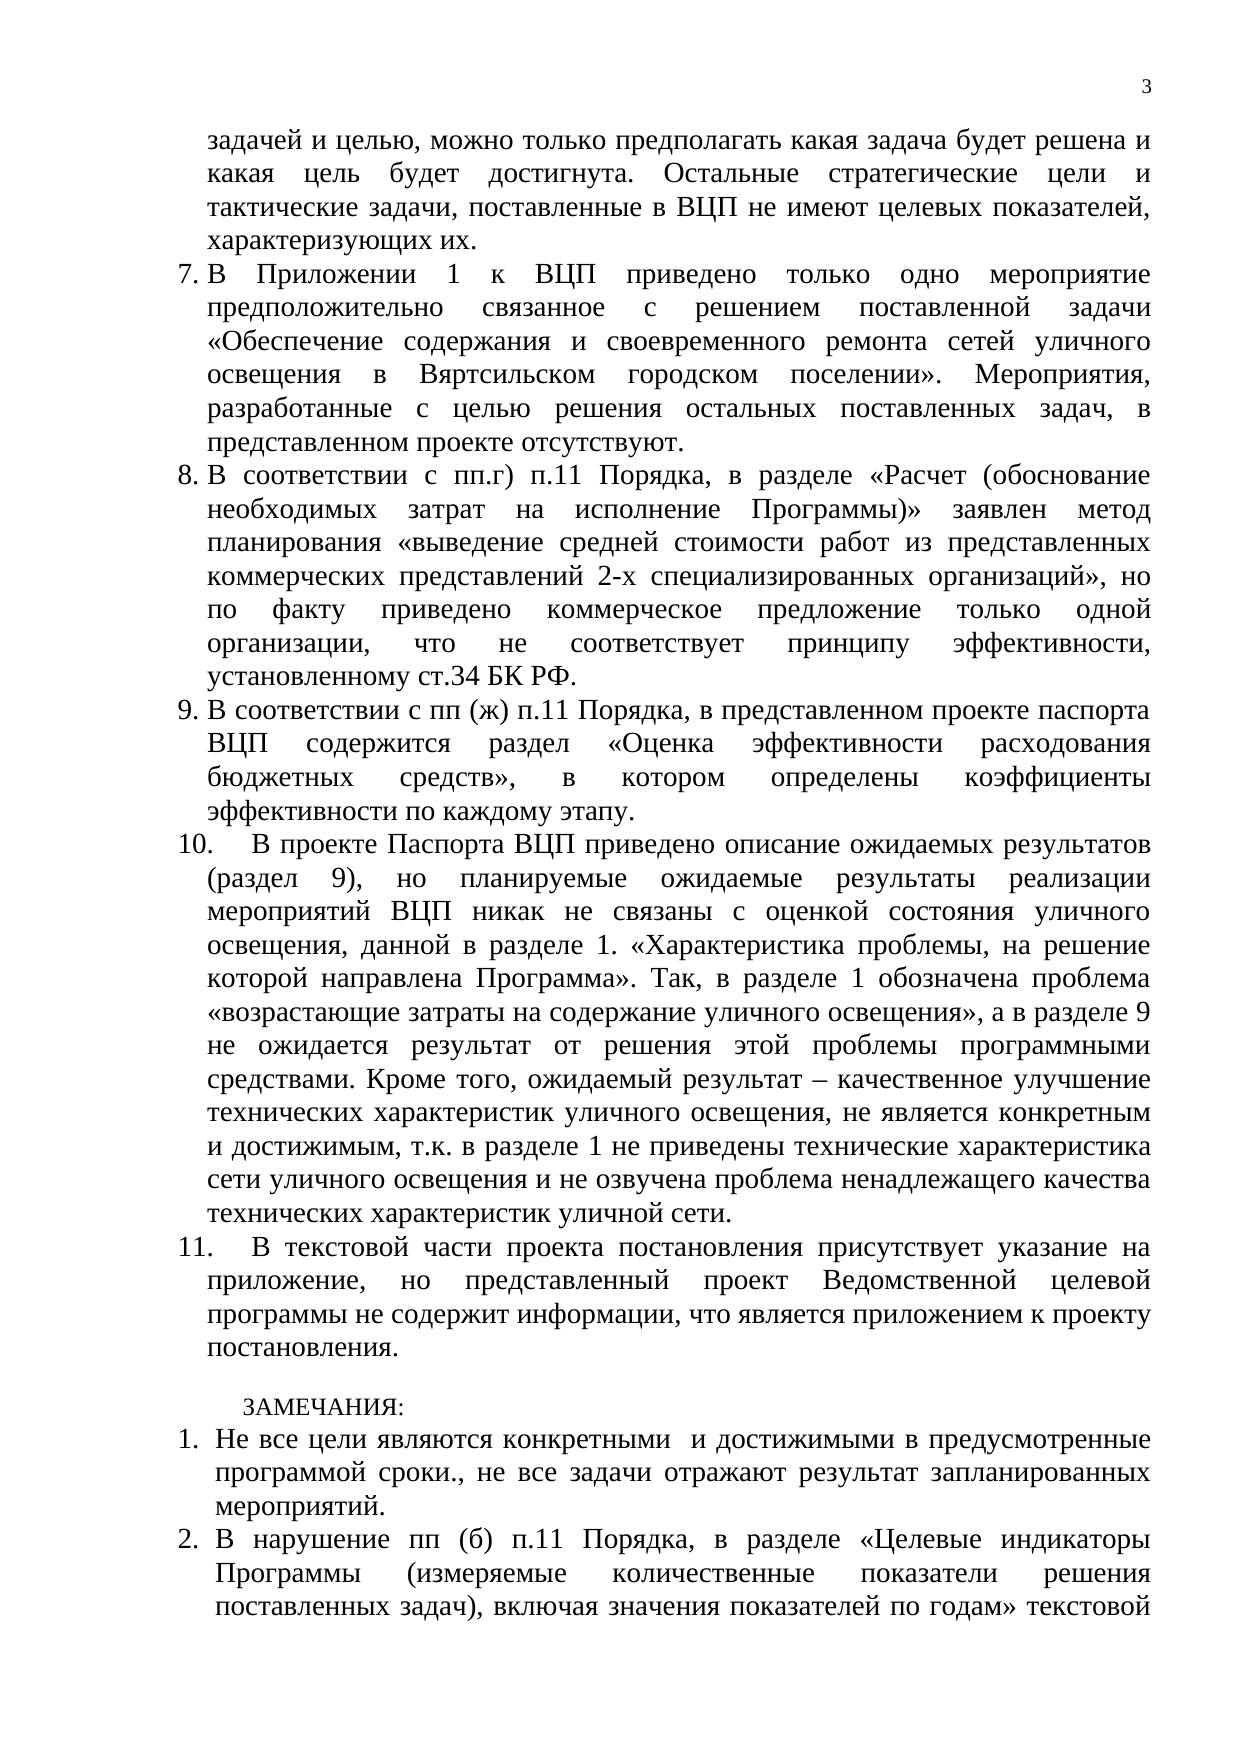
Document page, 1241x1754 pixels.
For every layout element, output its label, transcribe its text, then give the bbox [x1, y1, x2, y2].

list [177, 1521, 1152, 1622]
list В соответствии с пп (ж) п.11 Порядка, в представленном проекте паспорта ВЦП содержится раздел «Оценка эффективности расходования бюджетных средств», в котором определены коэффициенты эффективности по каждому этапу. [177, 692, 1152, 826]
list В текстовой части проекта постановления присутствует указание на приложение, но представленный проект Ведомственной целевой программы не содержит информации, что является приложением к проекту постановления. [177, 1229, 1152, 1363]
list Не все цели являются конкретными и достижимыми в предусмотренные программой сроки., не все задачи отражают результат запланированных мероприятий. [177, 1421, 1152, 1521]
list В проекте Паспорта ВЦП приведено описание ожидаемых результатов (раздел 9), но планируемые ожидаемые результаты реализации мероприятий ВЦП никак не связаны с оценкой состояния уличного освещения, данной в разделе 1. «Характеристика проблемы, на решение которой направлена Программа». Так, в разделе 1 обозначена проблема «возрастающие затраты на содержание уличного освещения», а в разделе 9 не ожидается результат от решения этой проблемы программными средствами. Кроме того, ожидаемый результат – качественное улучшение технических характеристик уличного освещения, не является конкретным и достижимым, т.к. в разделе 1 не приведены технические характеристика сети уличного освещения и не озвучена проблема ненадлежащего качества технических характеристик уличной сети. [177, 826, 1152, 1229]
list В Приложении 1 к ВЦП приведено только одно мероприятие предположительно связанное с решением поставленной задачи «Обеспечение содержания и своевременного ремонта сетей уличного освещения в Вяртсильском городском поселении». Мероприятия, разработанные с целью решения остальных поставленных задач, в представленном проекте отсутствуют. [177, 256, 1152, 457]
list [177, 122, 1152, 256]
text ЗАМЕЧАНИЯ: [177, 1392, 1152, 1421]
list В соответствии с пп.г) п.11 Порядка, в разделе «Расчет (обоснование необходимых затрат на исполнение Программы)» заявлен метод планирования «выведение средней стоимости работ из представленных коммерческих представлений 2-х специализированных организаций», но по факту приведено коммерческое предложение только одной организации, что не соответствует принципу эффективности, установленному ст.34 БК РФ. [177, 457, 1152, 692]
